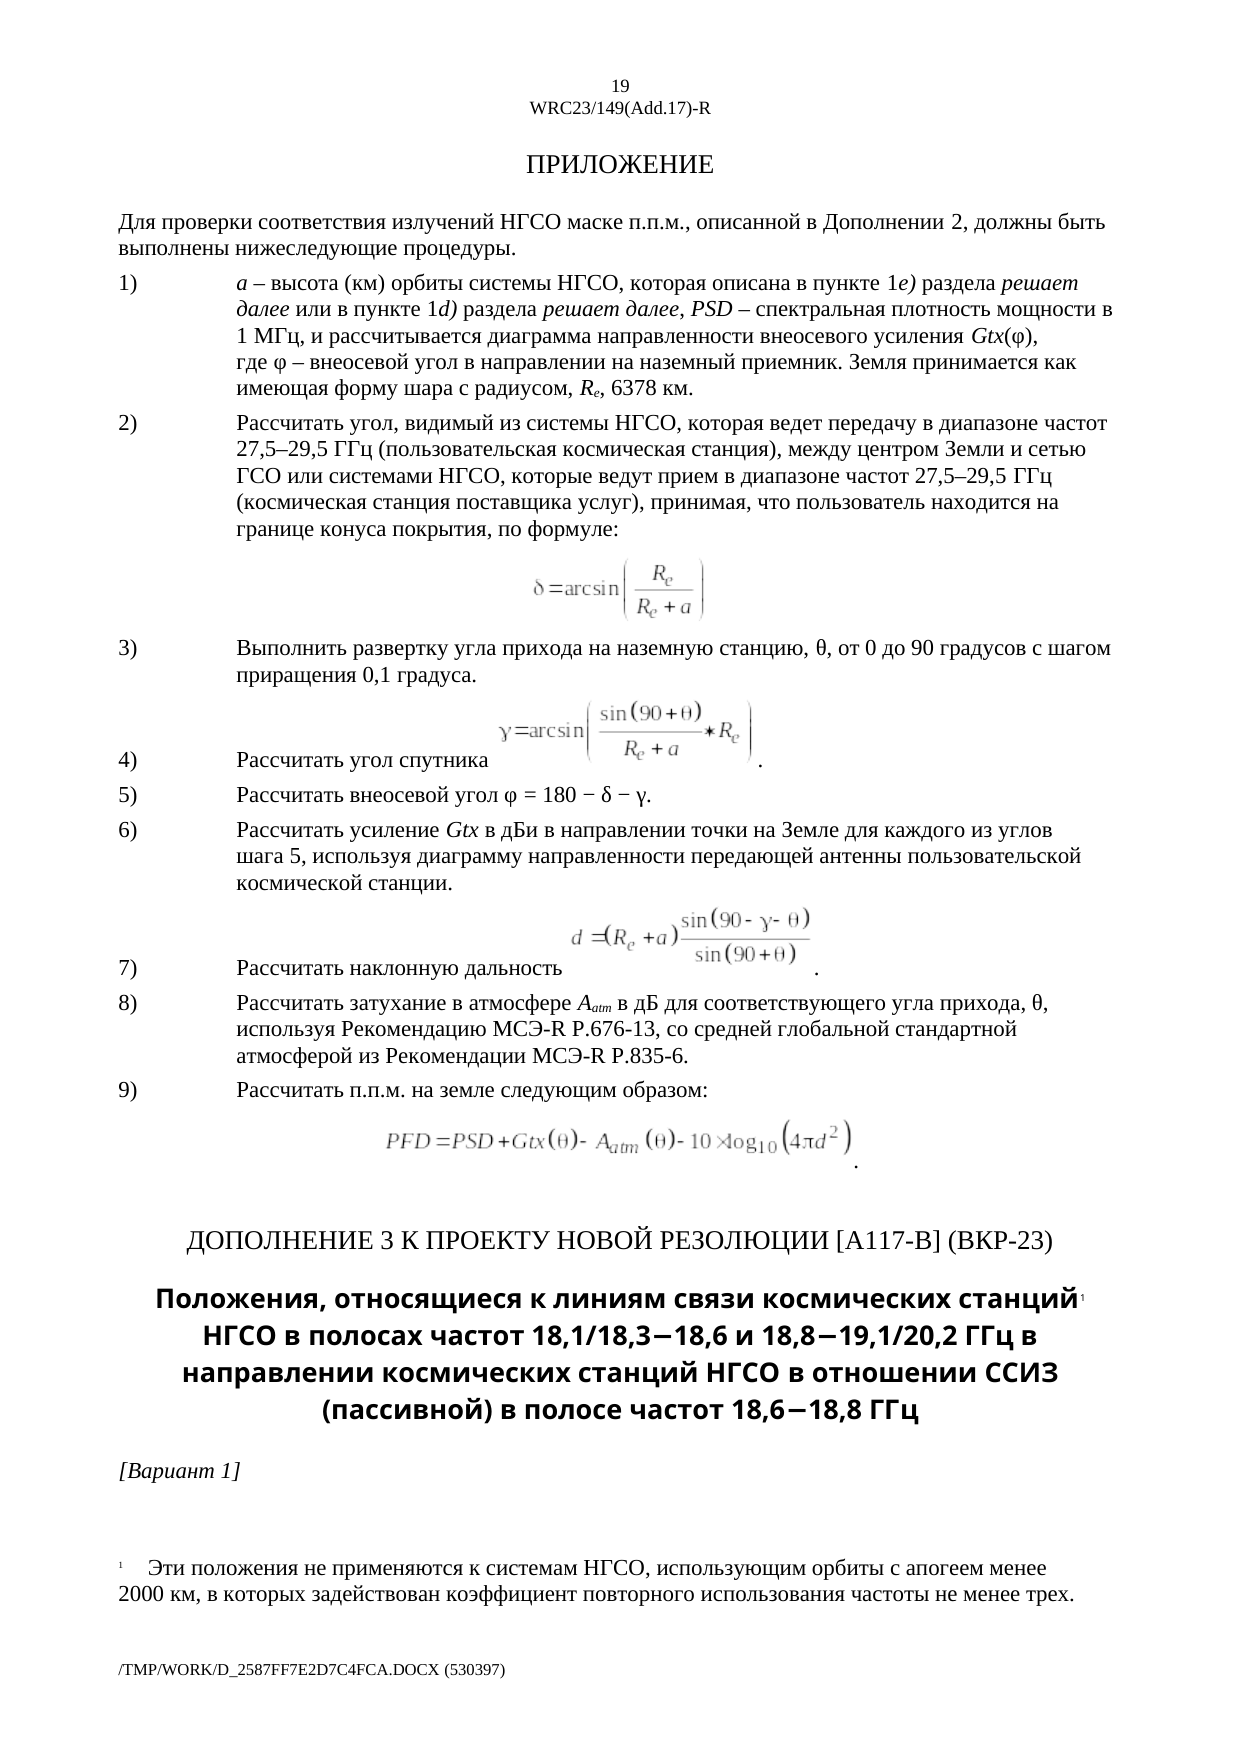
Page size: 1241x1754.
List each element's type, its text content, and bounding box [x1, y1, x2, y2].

text 7) Рассчитать наклонную дальность . [118, 903, 1122, 981]
text 5) Рассчитать внеосевой угол φ = 180 − δ − γ. [118, 781, 1122, 807]
title Для проверки соответствия излучений НГСО маске п.п.м., описанной в Дополнении 2, должны быть выполнены нижеследующие процедуры. [118, 208, 1122, 261]
text 8) Рассчитать затухание в атмосфере Aatm в дБ для соответствующего угла прихода, θ, используя Рекомендацию МСЭ-R P.676-13, со средней глобальной стандартной атмосферой из Рекомендации МСЭ-R P.835-6. [118, 989, 1122, 1068]
title [Вариант 1] [118, 1457, 1122, 1483]
text . [118, 1115, 1122, 1174]
text дополнение 3 к проекту новой резолюции [A117-B] (ВКР-23) [118, 1224, 1122, 1255]
text ПРИЛОЖЕНИЕ [118, 148, 1122, 179]
text 1) a – высота (км) орбиты системы НГСО, которая описана в пункте 1e) раздела решает далее или в пункте 1d) раздела решает далее, PSD – спектральная плотность мощности в 1 МГц, и рассчитывается диаграмма направленности внеосевого усиления Gtx(φ), где φ – внеосевой угол в направлении на наземный приемник. Земля принимается как имеющая форму шара с радиусом, Re, 6378 км. [118, 269, 1122, 401]
text 2) Рассчитать угол, видимый из системы НГСО, которая ведет передачу в диапазоне частот 27,5–29,5 ГГц (пользовательская космическая станция), между центром Земли и сетью ГСО или системами НГСО, которые ведут прием в диапазоне частот 27,5–29,5 ГГц (космическая станция поставщика услуг), принимая, что пользователь находится на границе конуса покрытия, по формуле: [118, 409, 1122, 541]
text 4) Рассчитать угол спутника . [118, 695, 1122, 773]
text 9) Рассчитать п.п.м. на земле следующим образом: [118, 1076, 1122, 1103]
text 3) Выполнить развертку угла прихода на наземную станцию, θ, от 0 до 90 градусов с шагом приращения 0,1 градуса. [118, 634, 1122, 687]
text 6) Рассчитать усиление Gtx в дБи в направлении точки на Земле для каждого из углов шага 5, используя диаграмму направленности передающей антенны пользовательской космической станции. [118, 816, 1122, 895]
title Положения, относящиеся к линиям связи космических станций1 НГСО в полосах частот 18,1/18,3−18,6 и 18,8−19,1/20,2 ГГц в направлении космических станций НГСО в отношении ССИЗ (пассивной) в полосе частот 18,6−18,8 ГГц [118, 1280, 1122, 1427]
